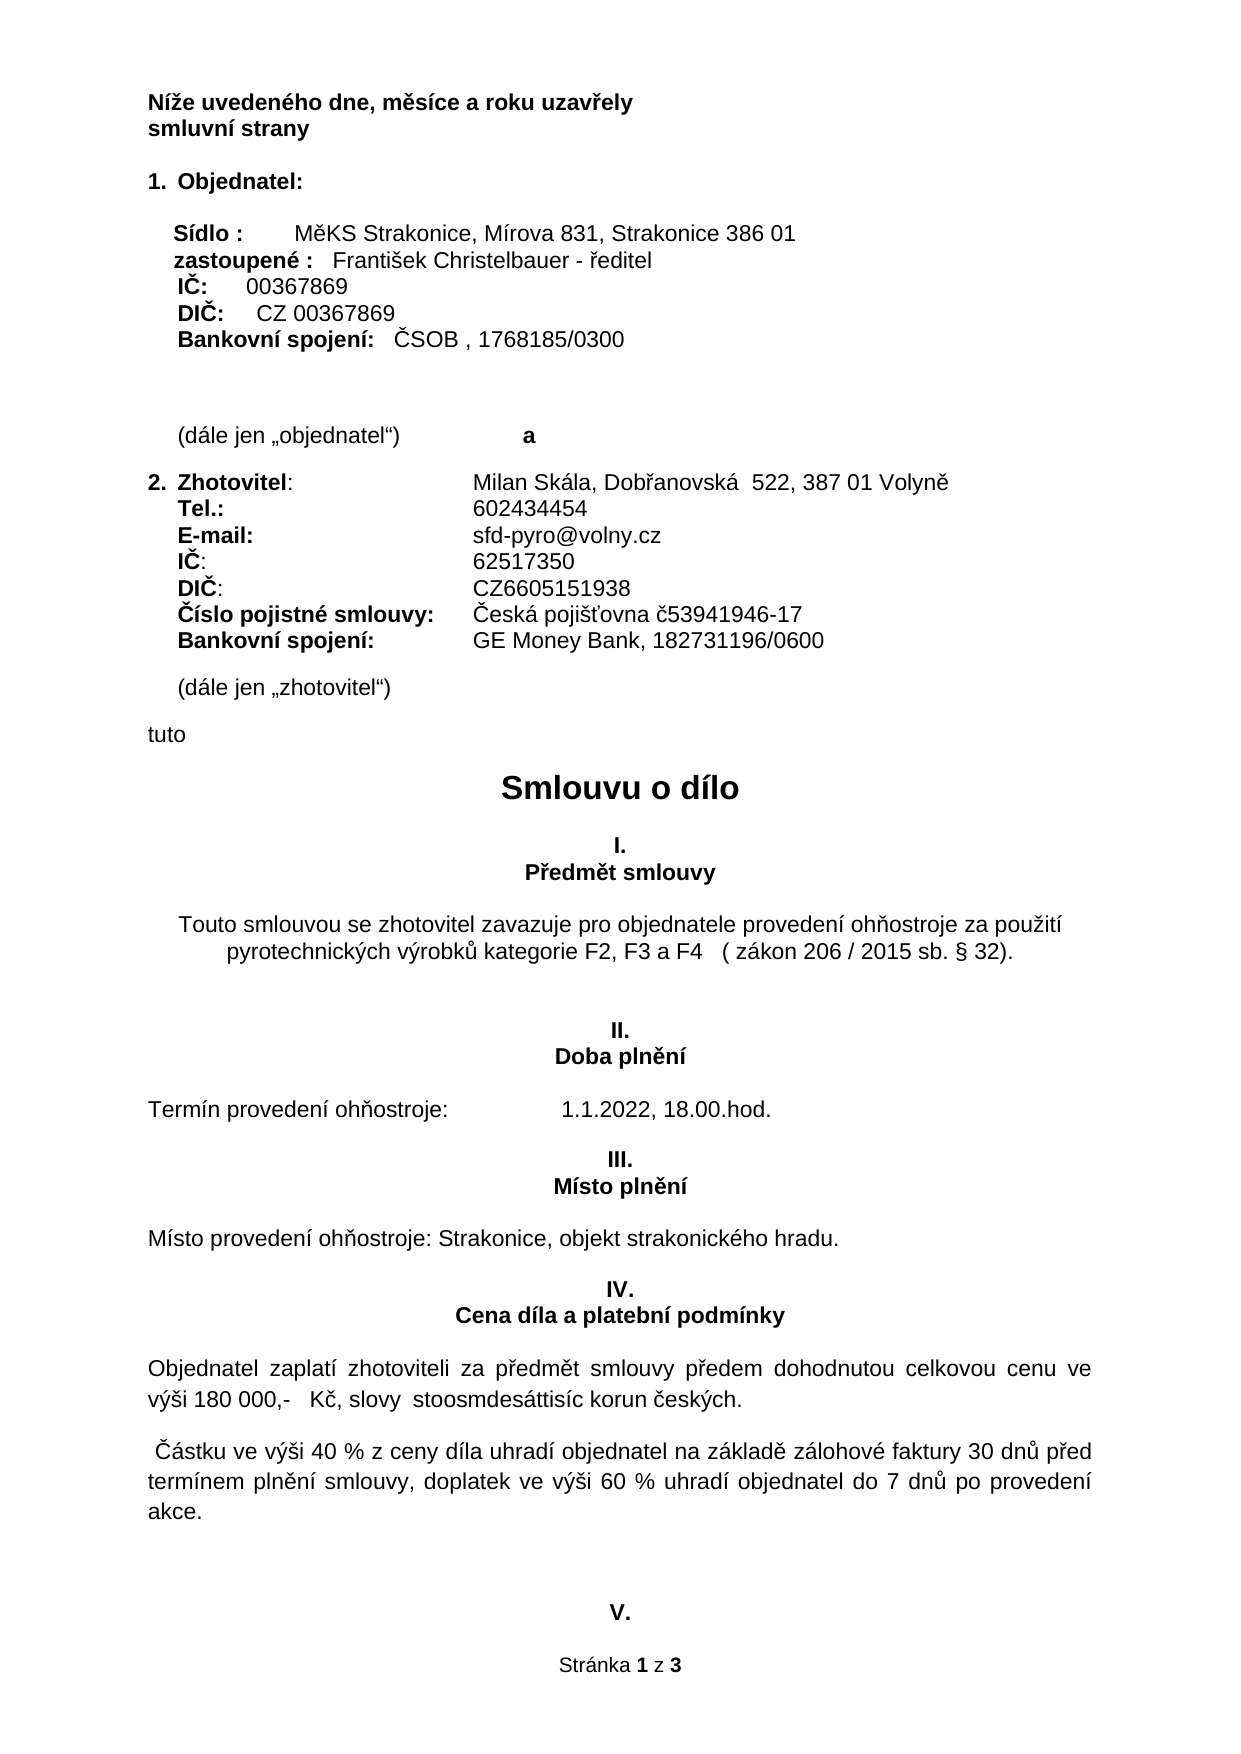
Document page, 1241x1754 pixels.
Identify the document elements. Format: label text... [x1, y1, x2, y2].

text V. [148, 1599, 1092, 1626]
text zastoupené : František Christelbauer - ředitel [148, 247, 1092, 273]
text Níže uvedeného dne, měsíce a roku uzavřely [148, 89, 1092, 115]
text DIČ: CZ 00367869 [148, 299, 1092, 326]
text Částku ve výši 40 % z ceny díla uhradí objednatel na základě zálohové faktury 30 dnů před termínem plnění smlouvy, doplatek ve výši 60 % uhradí objednatel do 7 dnů po provedení akce. [148, 1438, 1092, 1525]
text E-mail: sfd-pyro@volny.cz [148, 522, 1092, 548]
text smluvní strany [148, 115, 1092, 141]
text Objednatel zaplatí zhotoviteli za předmět smlouvy předem dohodnutou celkovou cenu ve výši 180 000,- Kč, slovy stoosmdesáttisíc korun českých. [148, 1355, 1092, 1413]
text Cena díla a platební podmínky [148, 1302, 1092, 1328]
text 1. Objednatel: [148, 168, 1092, 194]
text IV. [148, 1276, 1092, 1302]
text Doba plnění [148, 1043, 1092, 1069]
text (dále jen „objednatel“) a [148, 422, 1092, 448]
text Místo provedení ohňostroje: Strakonice, objekt strakonického hradu. [148, 1225, 1092, 1252]
text Bankovní spojení: ČSOB , 1768185/0300 [148, 326, 1092, 352]
text Touto smlouvou se zhotovitel zavazuje pro objednatele provedení ohňostroje za použití pyrotechnických výrobků kategorie F2, F3 a F4 ( zákon 206 / 2015 sb. § 32). [148, 911, 1092, 964]
text Tel.: 602434454 [148, 495, 1092, 522]
text IČ: 62517350 [148, 548, 1092, 574]
text tuto [148, 721, 1092, 747]
text Číslo pojistné smlouvy: Česká pojišťovna č53941946-17 [148, 601, 1092, 627]
text I. [148, 832, 1092, 858]
text IČ: 00367869 [148, 273, 1092, 299]
text Bankovní spojení: GE Money Bank, 182731196/0600 [148, 627, 1092, 653]
text 2. Zhotovitel: Milan Skála, Dobřanovská 522, 387 01 Volyně [148, 469, 1092, 495]
text Místo plnění [148, 1173, 1092, 1199]
text (dále jen „zhotovitel“) [148, 674, 1092, 701]
text Smlouvu o dílo [148, 768, 1092, 806]
text Sídlo : MěKS Strakonice, Mírova 831, Strakonice 386 01 [148, 220, 1092, 247]
text II. [148, 1017, 1092, 1043]
text DIČ: CZ6605151938 [148, 574, 1092, 601]
text Termín provedení ohňostroje: 1.1.2022, 18.00.hod. [148, 1096, 1092, 1122]
text III. [148, 1146, 1092, 1173]
text Předmět smlouvy [148, 858, 1092, 885]
